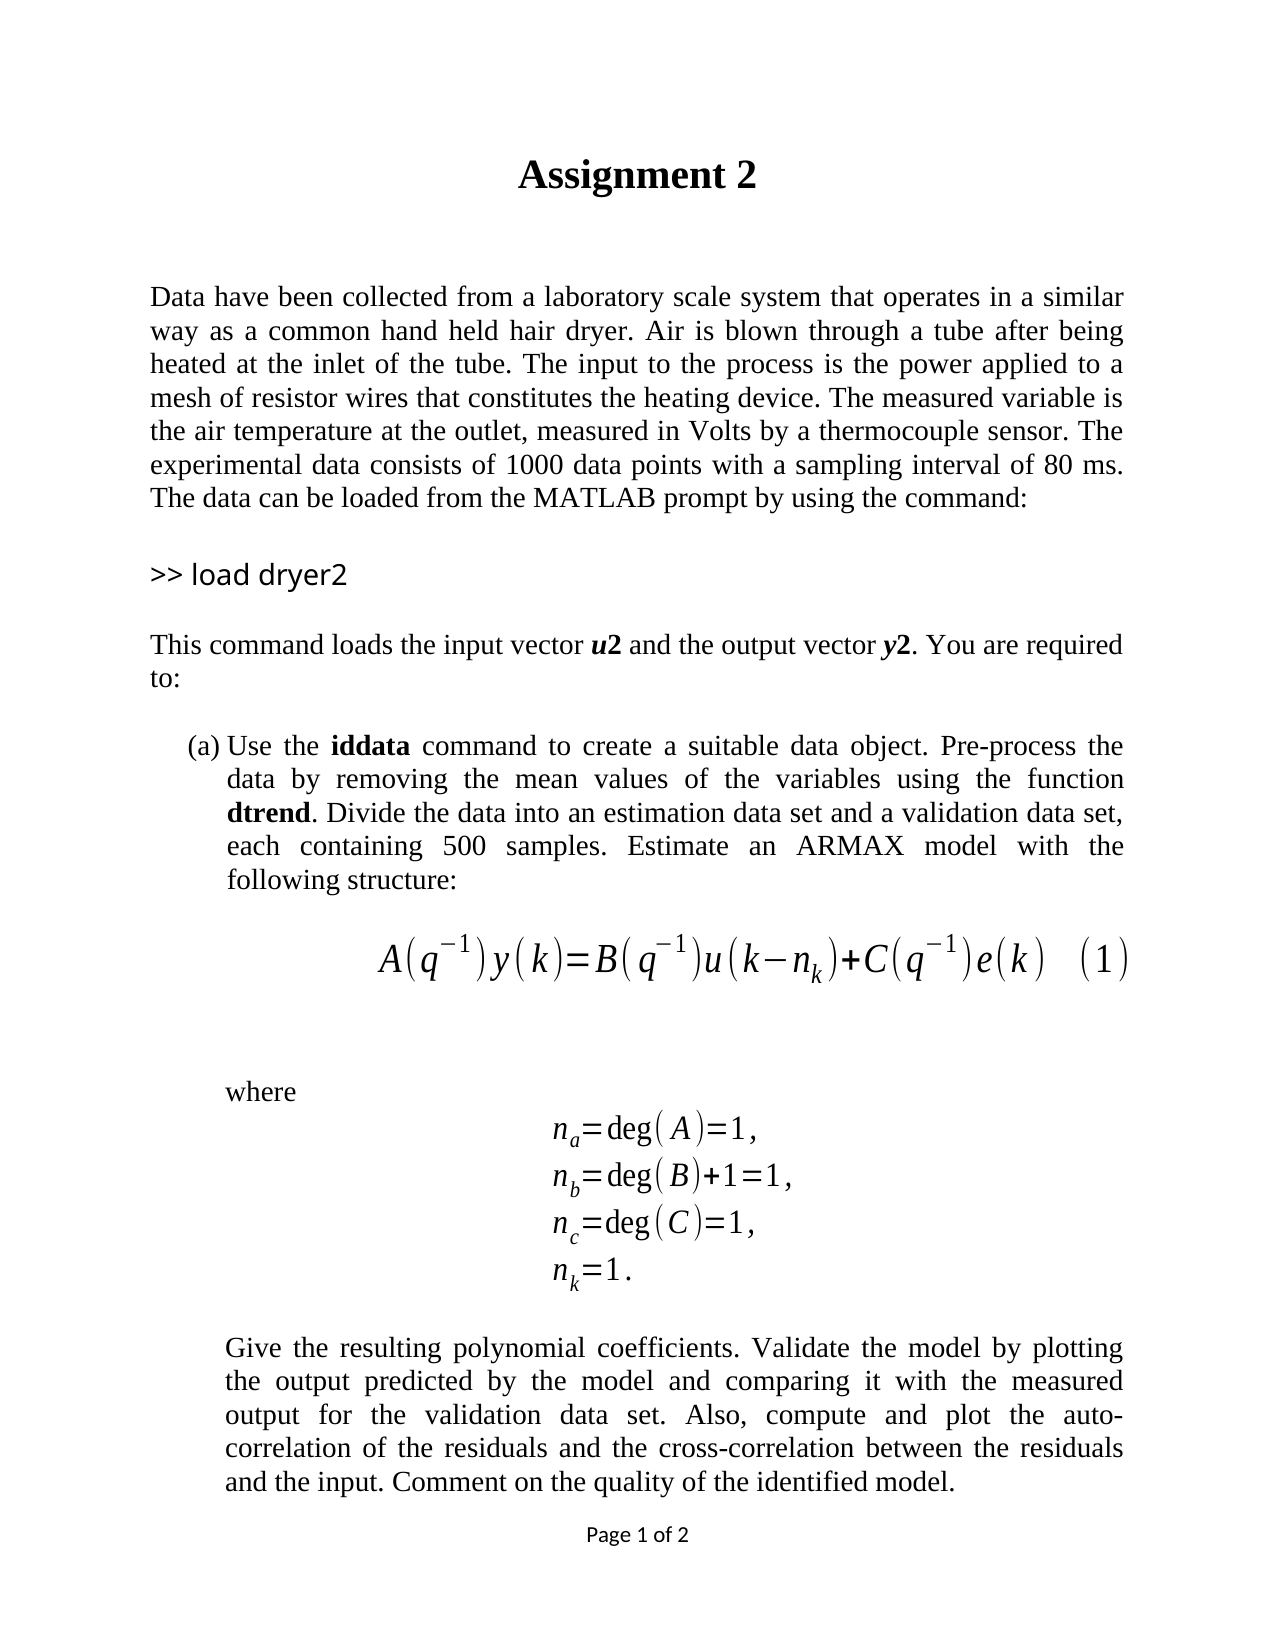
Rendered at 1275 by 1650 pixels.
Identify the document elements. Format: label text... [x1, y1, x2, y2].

text Give the resulting polynomial coefficients. Validate the model by plotting the output predicted by the model and comparing it with the measured output for the validation data set. Also, compute and plot the auto-correlation of the residuals and the cross-correlation between the residuals and the input. Comment on the quality of the identified model. [225, 1330, 1125, 1497]
text >> load dryer2 [150, 554, 1125, 593]
list Use the iddata command to create a suitable data object. Pre-process the data by removing the mean values of the variables using the function dtrend. Divide the data into an estimation data set and a validation data set, each containing 500 samples. Estimate an ARMAX model with the following structure: [187, 728, 1125, 895]
text Assignment 2 [150, 150, 1125, 198]
text Data have been collected from a laboratory scale system that operates in a similar way as a common hand held hair dryer. Air is blown through a tube after being heated at the inlet of the tube. The input to the process is the power applied to a mesh of resistor wires that constitutes the heating device. The measured variable is the air temperature at the outlet, measured in Volts by a thermocouple sensor. The experimental data consists of 1000 data points with a sampling interval of 80 ms. The data can be loaded from the MATLAB prompt by using the command: [150, 279, 1125, 514]
text where [225, 1074, 1125, 1107]
text This command loads the input vector u2 and the output vector y2. You are required to: [150, 627, 1125, 694]
